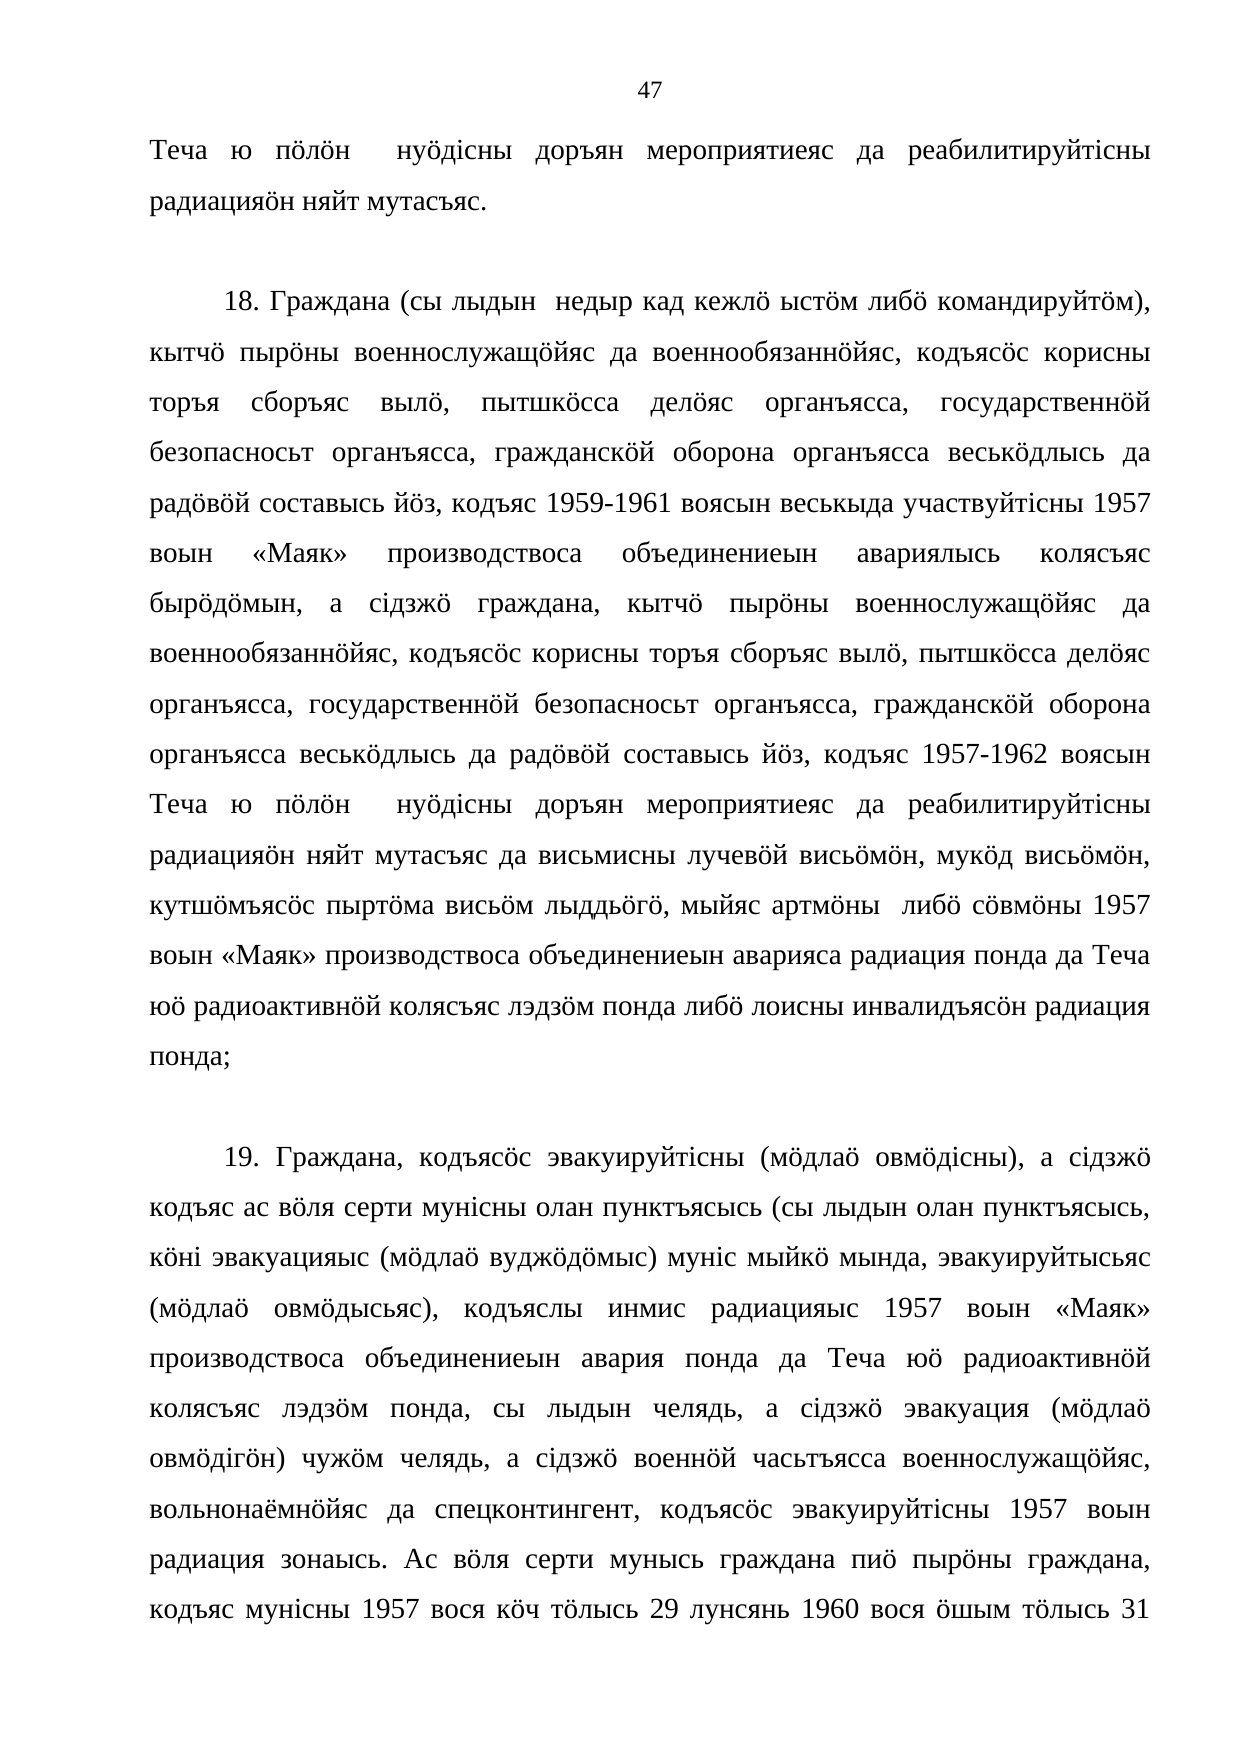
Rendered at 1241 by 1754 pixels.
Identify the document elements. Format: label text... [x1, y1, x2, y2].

text 18. Граждана (сы лыдын недыр кад кежлö ыстöм либö командируйтöм), кытчö пырöны военнослужащöйяс да военнообязаннöйяс, кодъясöс корисны торъя сборъяс вылö, пытшкöсса делöяс органъясса, государственнöй безопасносьт органъясса, гражданскöй оборона органъясса веськöдлысь да радöвöй составысь йöз, кодъяс 1959-1961 воясын веськыда участвуйтiсны 1957 воын «Маяк» производствоса объединениеын авариялысь колясъяс бырöдöмын, а сiдзжö граждана, кытчö пырöны военнослужащöйяс да военнообязаннöйяс, кодъясöс корисны торъя сборъяс вылö, пытшкöсса делöяс органъясса, государственнöй безопасносьт органъясса, гражданскöй оборона органъясса веськöдлысь да радöвöй составысь йöз, кодъяс 1957-1962 воясын Теча ю пöлöн нуöдiсны доръян мероприятиеяс да реабилитируйтiсны радиацияöн няйт мутасъяс да висьмисны лучевöй висьöмöн, мукöд висьöмöн, кутшöмъясöс пыртöма висьöм лыддьöгö, мыйяс артмöны либö сöвмöны 1957 воын «Маяк» производствоса объединениеын аварияса радиация понда да Теча юö радиоактивнöй колясъяс лэдзöм понда либö лоисны инвалидъясöн радиация понда; [149, 283, 1152, 1072]
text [149, 132, 1152, 216]
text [149, 1139, 1152, 1625]
